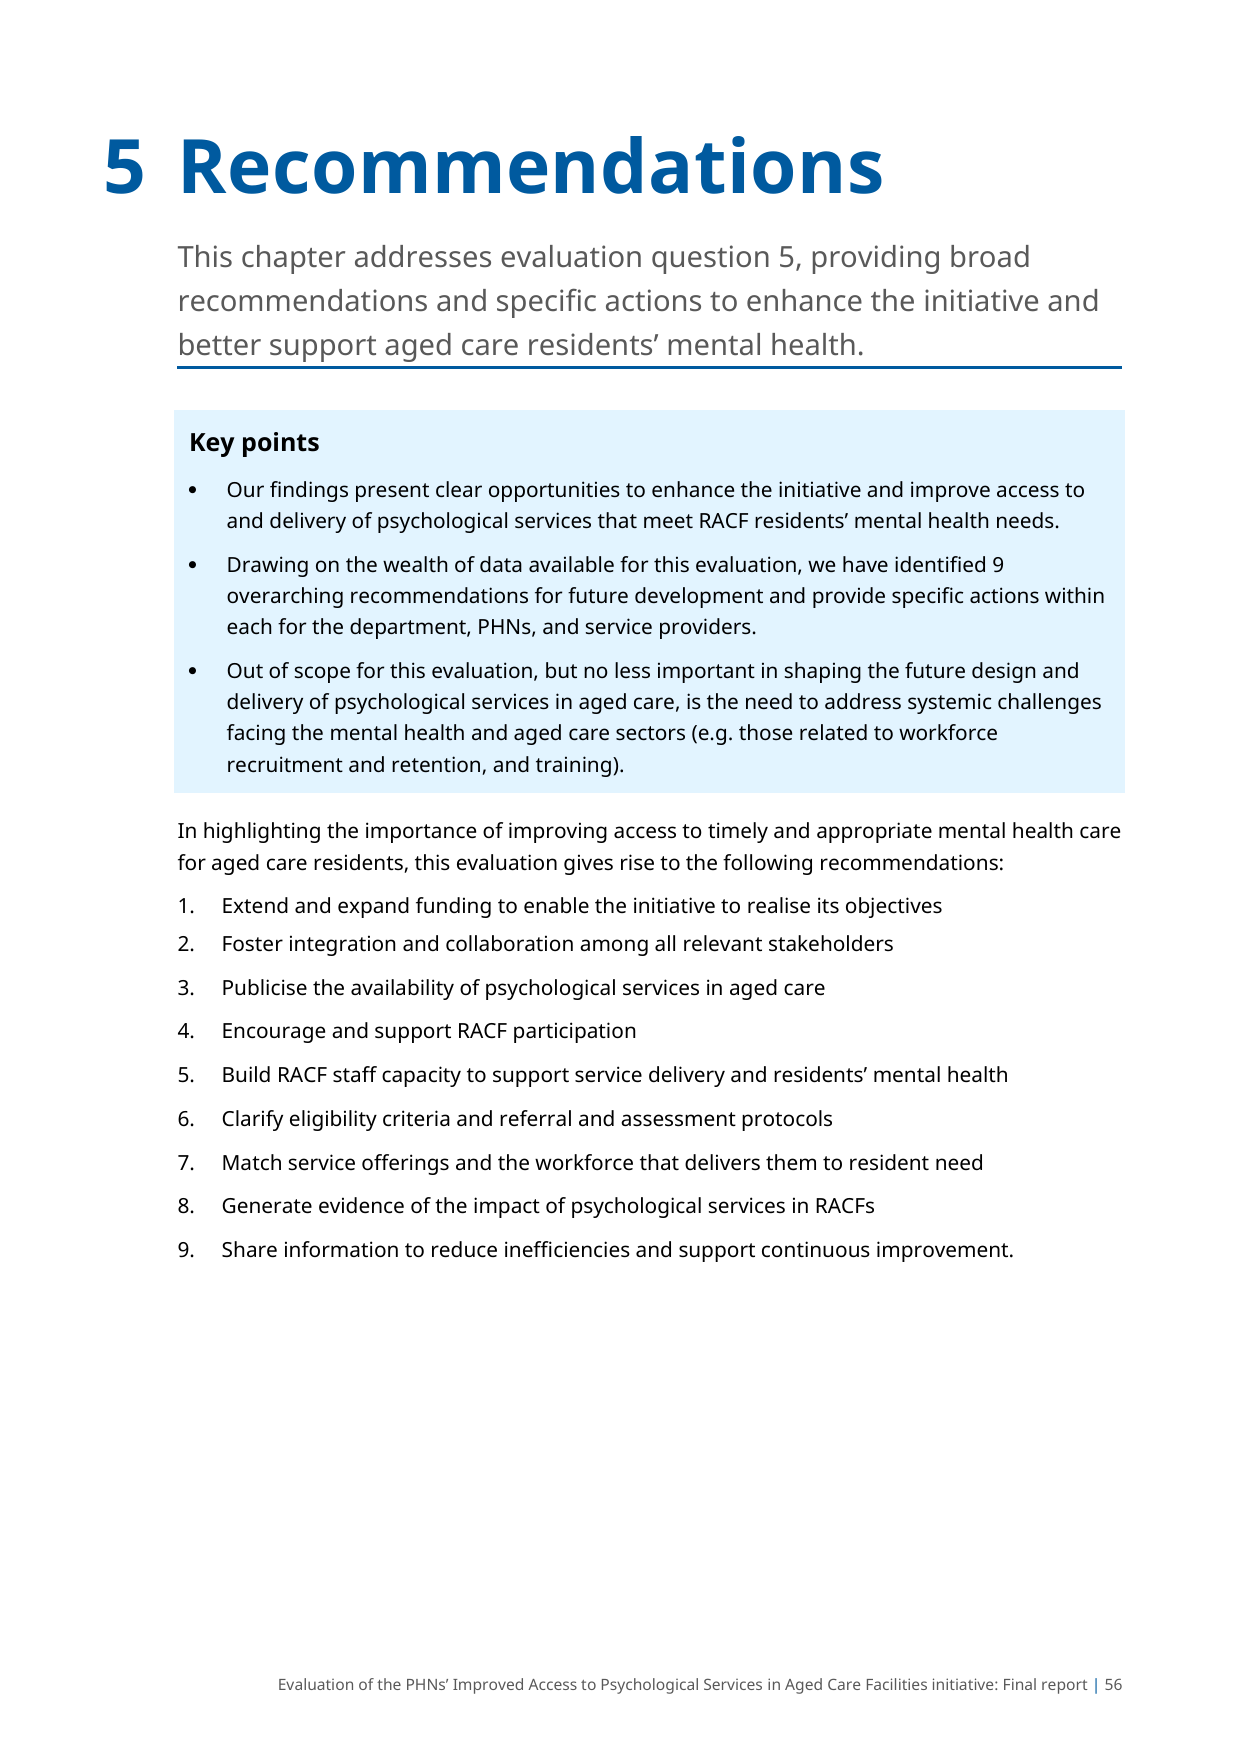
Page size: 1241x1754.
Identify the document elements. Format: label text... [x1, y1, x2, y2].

list Clarify eligibility criteria and referral and assessment protocols [177, 1104, 1122, 1132]
list Publicise the availability of psychological services in aged care [177, 973, 1122, 1001]
list Extend and expand funding to enable the initiative to realise its objectives [177, 891, 1122, 920]
text This chapter addresses evaluation question 5, providing broad recommendations and specific actions to enhance the initiative and better support aged care residents’ mental health. [177, 237, 1122, 366]
list Build RACF staff capacity to support service delivery and residents’ mental health [177, 1060, 1122, 1089]
list Share information to reduce inefficiencies and support continuous improvement. [177, 1235, 1122, 1264]
text Our findings present clear opportunities to enhance the initiative and improve access to and delivery of psychological services that meet RACF residents’ mental health needs. [181, 460, 1119, 534]
list Match service offerings and the workforce that delivers them to resident need [177, 1148, 1122, 1176]
text In highlighting the importance of improving access to timely and appropriate mental health care for aged care residents, this evaluation gives rise to the following recommendations: [177, 816, 1122, 876]
text Out of scope for this evaluation, but no less important in shaping the future design and delivery of psychological services in aged care, is the need to address systemic challenges facing the mental health and aged care sectors (e.g. those related to workforce recruitment and retention, and training). [181, 641, 1119, 780]
subtitle Recommendations [103, 114, 1122, 216]
text Drawing on the wealth of data available for this evaluation, we have identified 9 overarching recommendations for future development and provide specific actions within each for the department, PHNs, and service providers. [181, 535, 1119, 641]
subtitle Key points [181, 423, 1119, 459]
list Generate evidence of the impact of psychological services in RACFs [177, 1191, 1122, 1220]
list Foster integration and collaboration among all relevant stakeholders [177, 929, 1122, 957]
list Encourage and support RACF participation [177, 1016, 1122, 1045]
